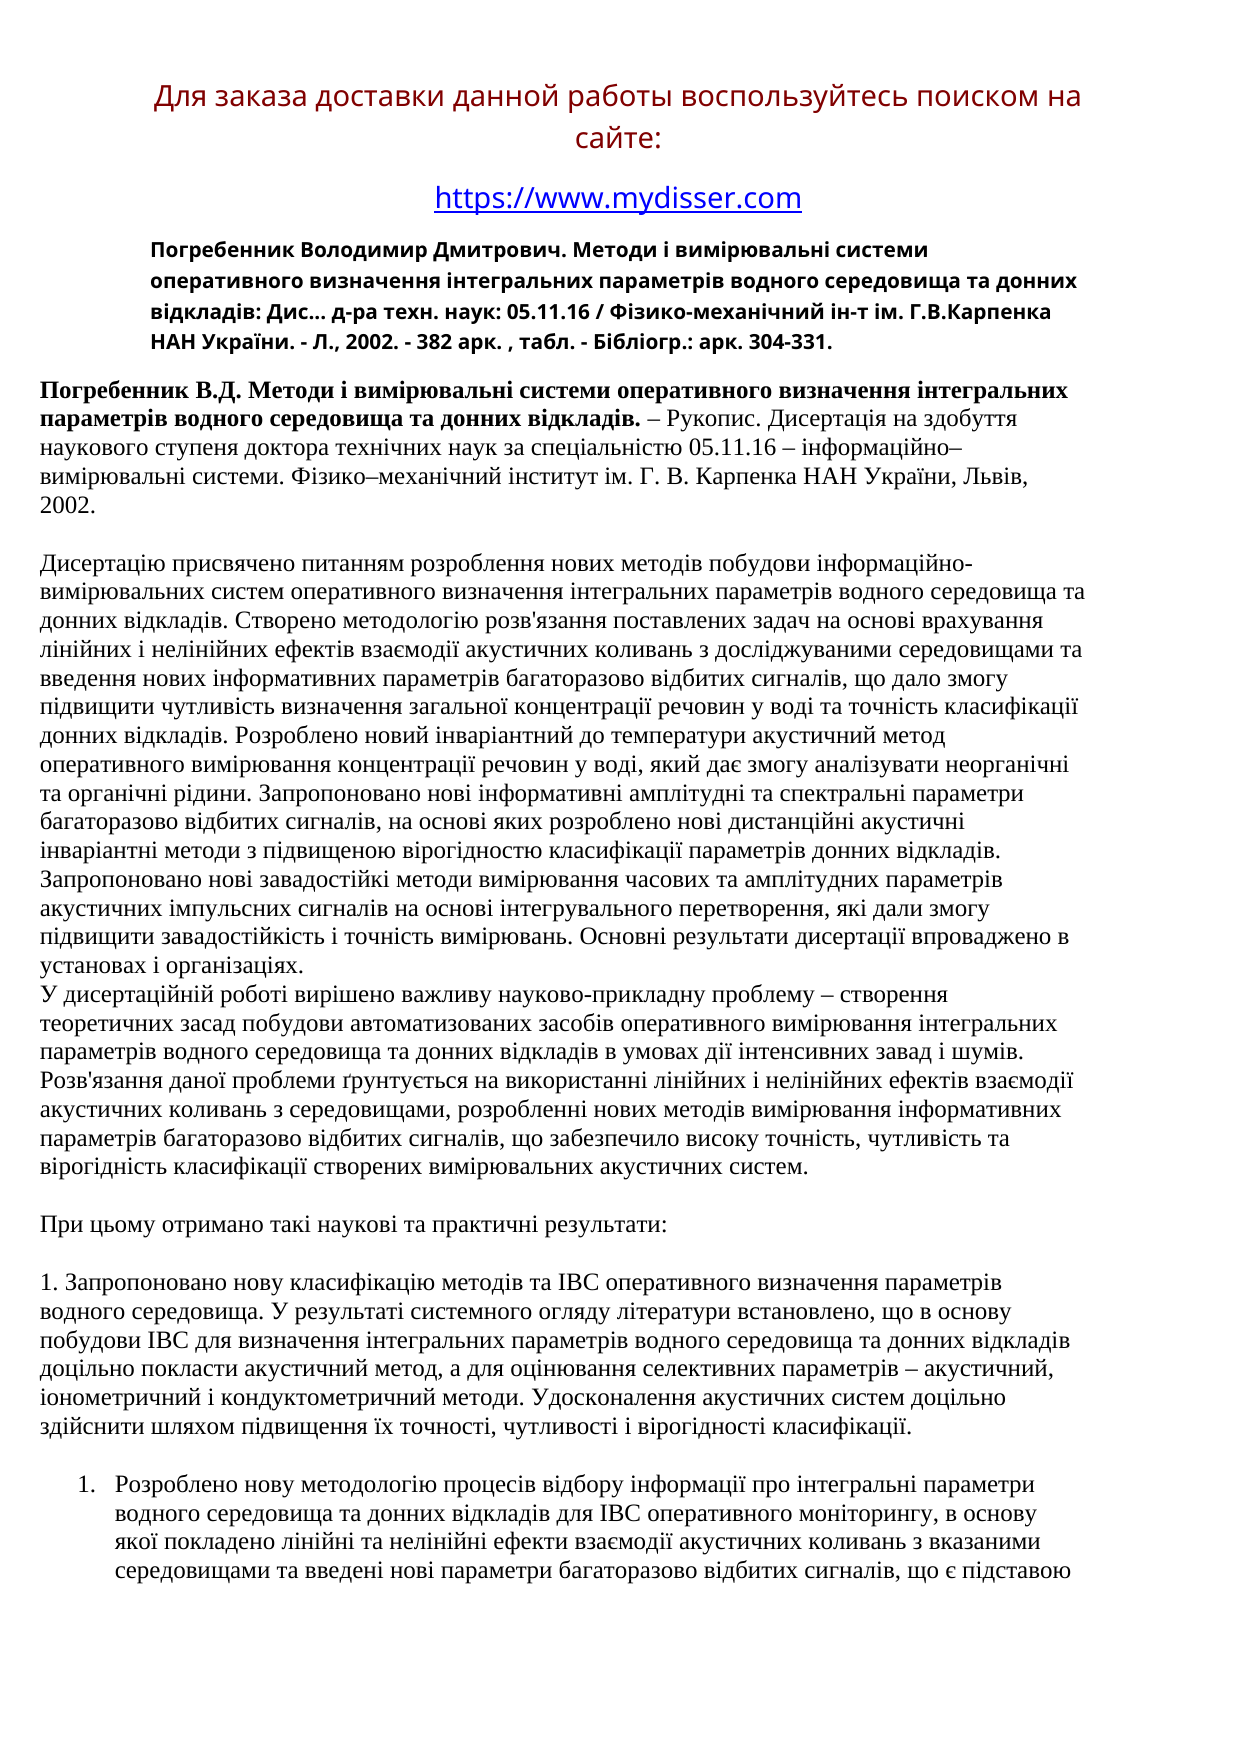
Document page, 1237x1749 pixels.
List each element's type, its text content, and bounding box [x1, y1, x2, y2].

table_header [40, 375, 1086, 979]
text Погребенник Володимир Дмитрович. Методи і вимірювальні системи оперативного визначення інтегральних параметрів водного середовища та донних відкладів: Дис... д-ра техн. наук: 05.11.16 / Фізико-механічний ін-т ім. Г.В.Карпенка НАН України. - Л., 2002. - 382 арк. , табл. - Бібліогр.: арк. 304-331. [150, 236, 1086, 356]
table_cell [40, 979, 1086, 1584]
